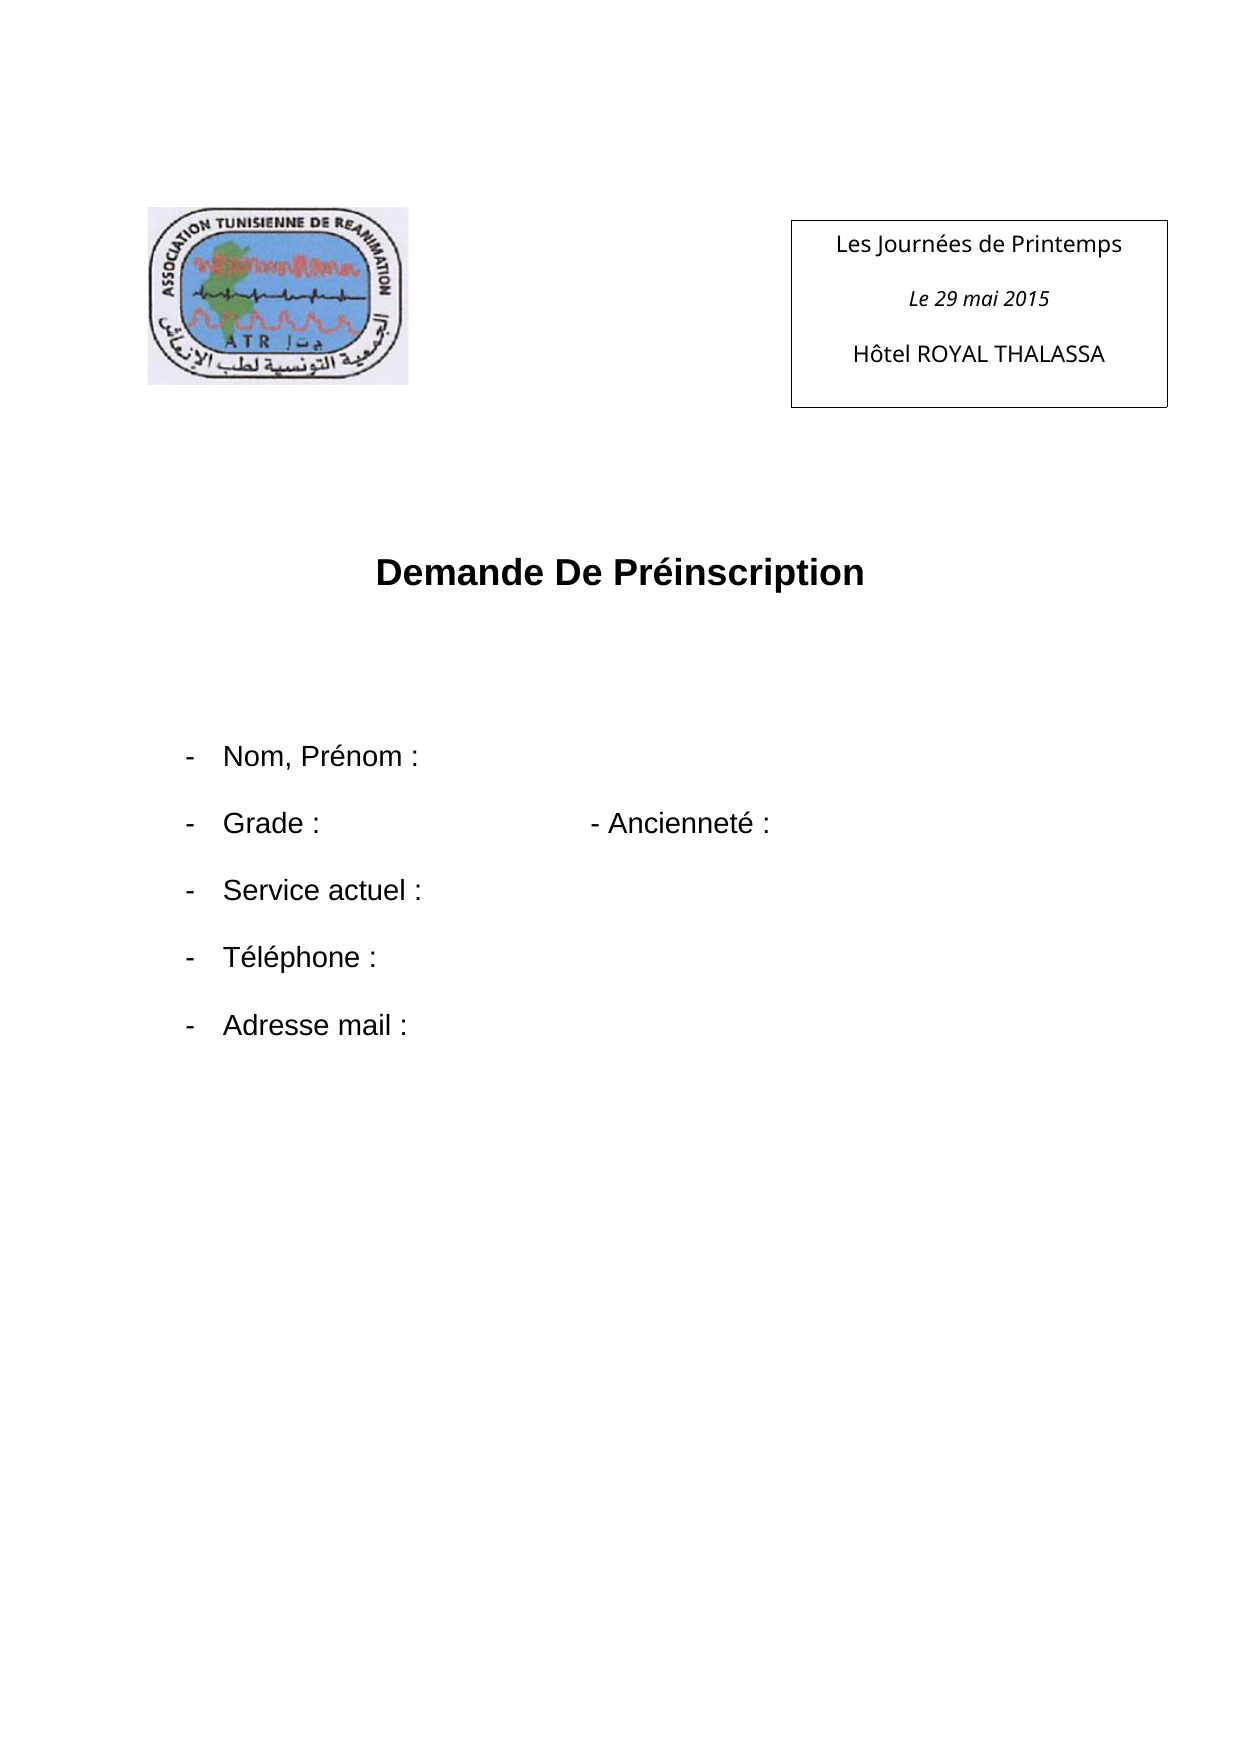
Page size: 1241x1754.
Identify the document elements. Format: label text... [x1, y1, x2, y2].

text Demande De Préinscription [148, 550, 1093, 593]
picture [147, 207, 409, 385]
list Service actuel : [185, 873, 1093, 907]
list Grade : - Ancienneté : [185, 806, 1093, 840]
list Téléphone : [185, 941, 1093, 974]
list Adresse mail : [185, 1008, 1093, 1041]
list Nom, Prénom : [185, 739, 1093, 773]
